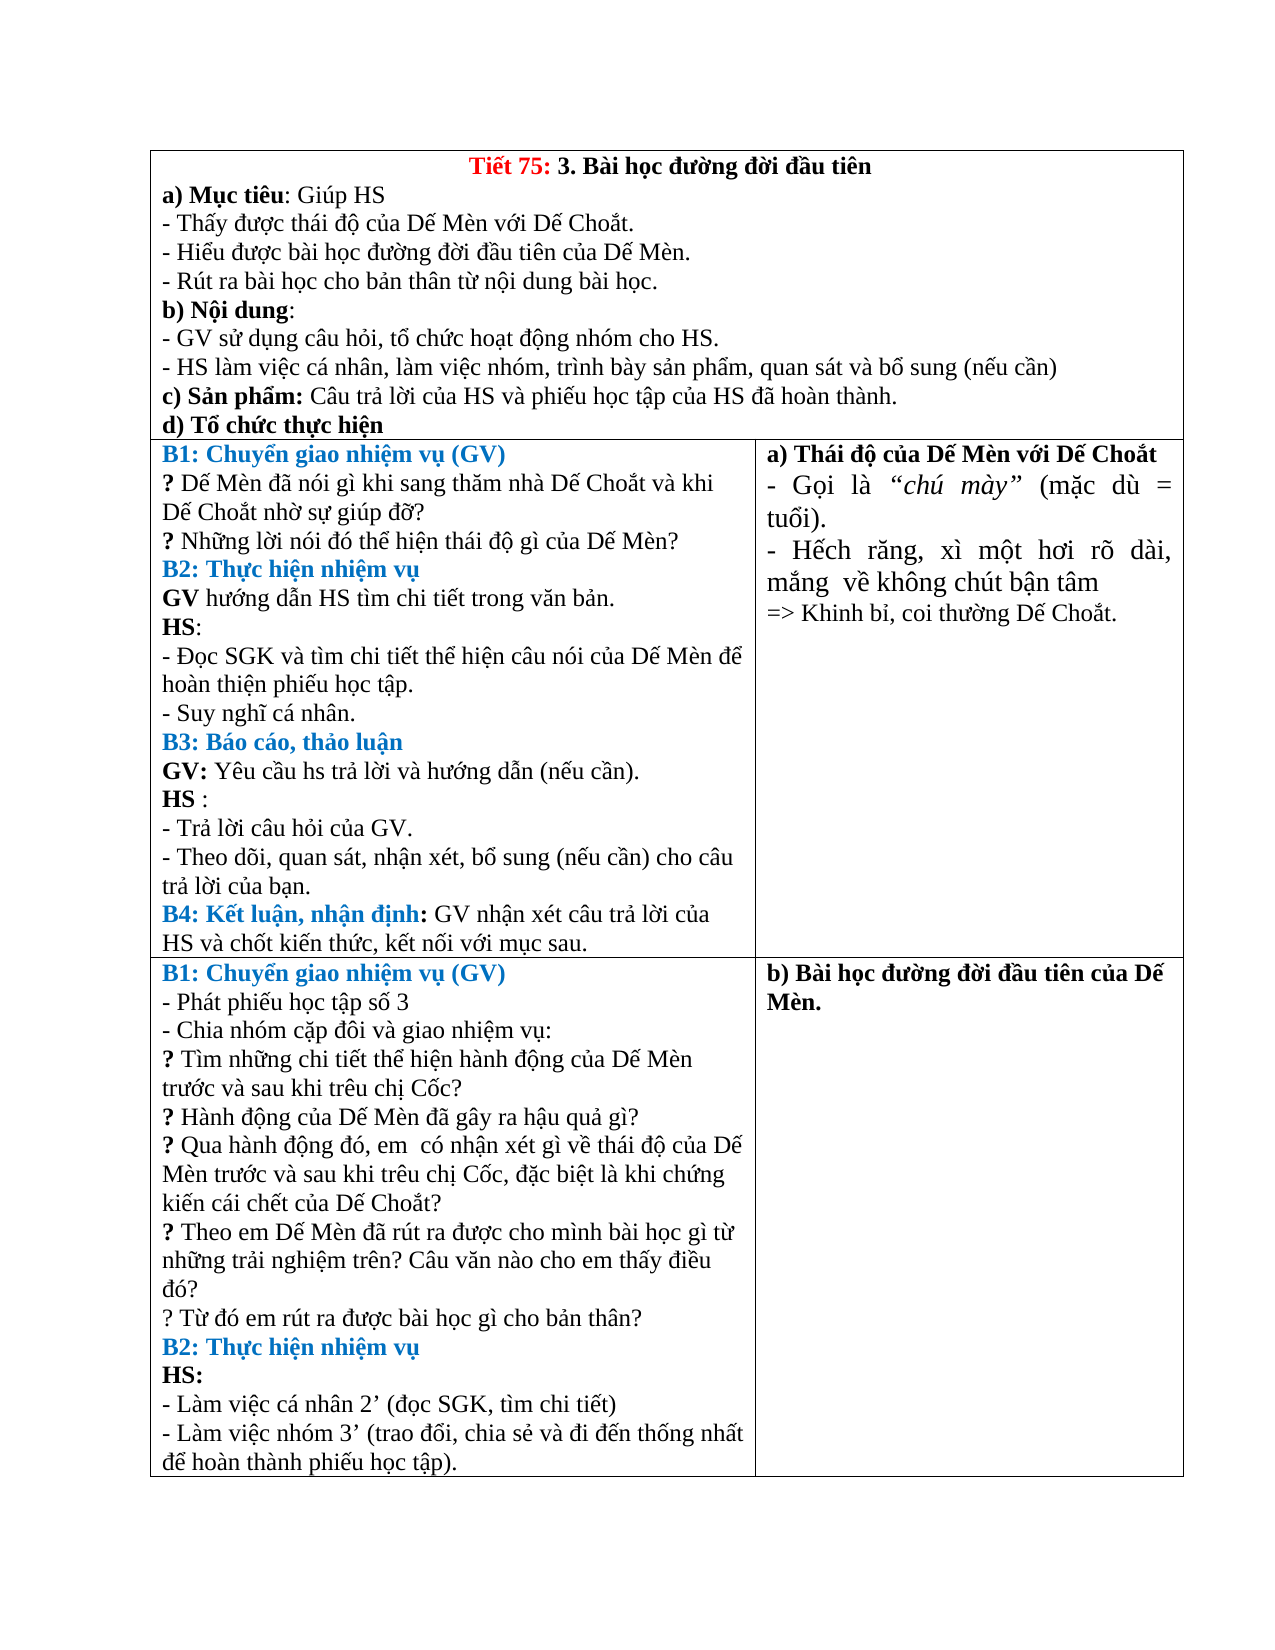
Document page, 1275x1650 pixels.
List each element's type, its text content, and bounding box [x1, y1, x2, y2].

table_cell a) Thái độ của Dế Mèn với Dế Choắt - Gọi là “chú mày” (mặc dù = tuổi). - Hếch răng, xì một hơi rõ dài, mắng về không chút bận tâm => Khinh bỉ, coi thường Dế Choắt. [756, 440, 1183, 957]
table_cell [756, 958, 1183, 1476]
table_cell B1: Chuyển giao nhiệm vụ (GV) ? Dế Mèn đã nói gì khi sang thăm nhà Dế Choắt và khi Dế Choắt nhờ sự giúp đỡ? ? Những lời nói đó thể hiện thái độ gì của Dế Mèn? B2: Thực hiện nhiệm vụ GV hướng dẫn HS tìm chi tiết trong văn bản. HS: - Đọc SGK và tìm chi tiết thể hiện câu nói của Dế Mèn để hoàn thiện phiếu học tập. - Suy nghĩ cá nhân. B3: Báo cáo, thảo luận GV: Yêu cầu hs trả lời và hướng dẫn (nếu cần). HS : - Trả lời câu hỏi của GV. - Theo dõi, quan sát, nhận xét, bổ sung (nếu cần) cho câu trả lời của bạn. B4: Kết luận, nhận định: GV nhận xét câu trả lời của HS và chốt kiến thức, kết nối với mục sau. [151, 440, 755, 957]
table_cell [151, 958, 755, 1476]
table_cell Tiết 75: 3. Bài học đường đời đầu tiên a) Mục tiêu: Giúp HS - Thấy được thái độ của Dế Mèn với Dế Choắt. - Hiểu được bài học đường đời đầu tiên của Dế Mèn. - Rút ra bài học cho bản thân từ nội dung bài học. b) Nội dung: - GV sử dụng câu hỏi, tổ chức hoạt động nhóm cho HS. - HS làm việc cá nhân, làm việc nhóm, trình bày sản phẩm, quan sát và bổ sung (nếu cần) c) Sản phẩm: Câu trả lời của HS và phiếu học tập của HS đã hoàn thành. d) Tổ chức thực hiện [151, 151, 1183, 438]
